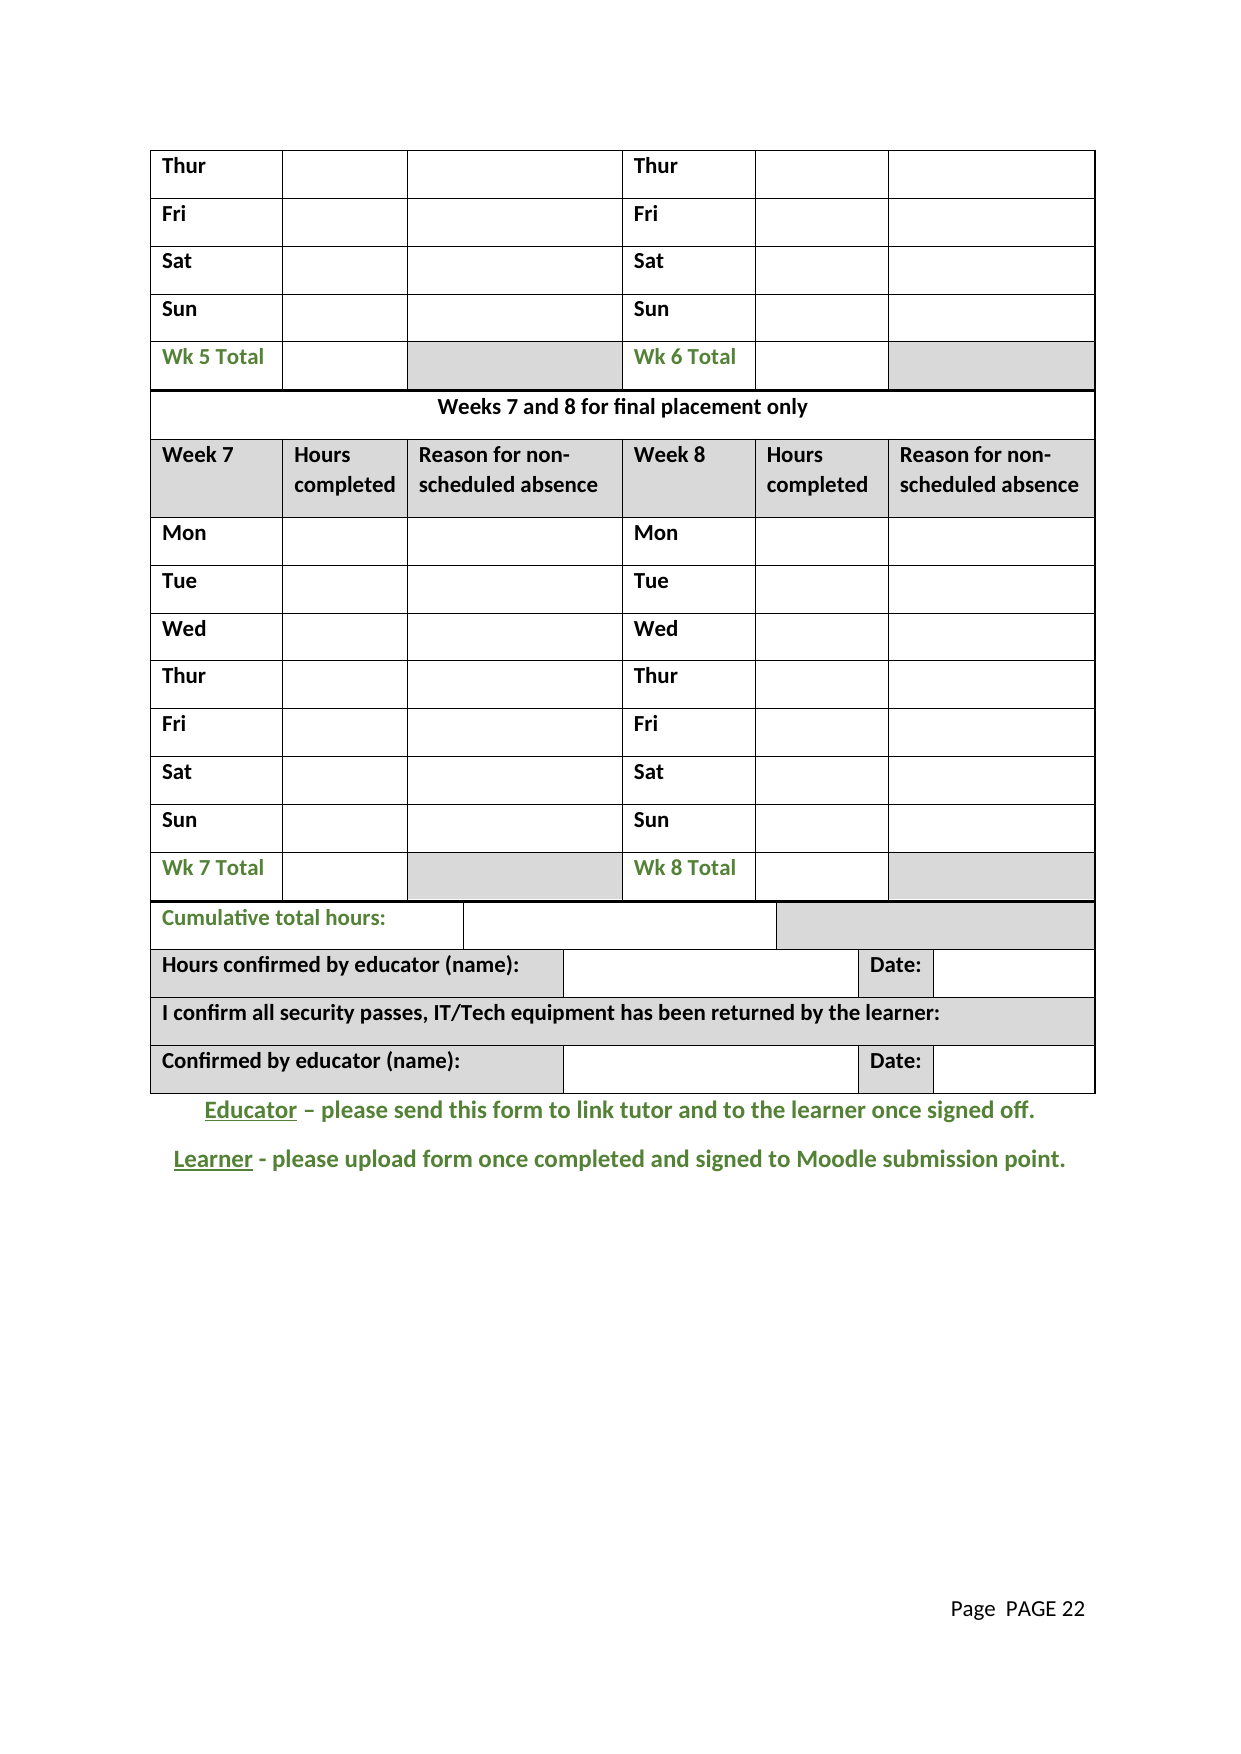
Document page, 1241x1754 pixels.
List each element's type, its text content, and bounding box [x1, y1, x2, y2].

table_cell [889, 853, 1094, 899]
table_cell [408, 614, 622, 660]
table_cell Date: [859, 1046, 933, 1093]
table_cell Sat [623, 247, 755, 293]
table_cell [756, 199, 888, 246]
table_cell [889, 151, 1094, 198]
table_cell [934, 950, 1094, 997]
table_cell [756, 757, 888, 804]
table_cell [889, 518, 1094, 565]
table_cell [283, 709, 407, 756]
table_cell [889, 614, 1094, 660]
table_cell [889, 805, 1094, 852]
table_cell Sun [623, 295, 755, 341]
table_cell Hours completed [756, 440, 888, 517]
table_cell Sun [623, 805, 755, 852]
table_cell [408, 342, 622, 389]
table_cell [408, 661, 622, 708]
table_cell Fri [623, 709, 755, 756]
table_cell Mon [623, 518, 755, 565]
table_cell [408, 518, 622, 565]
table_cell Cumulative total hours: [151, 903, 463, 949]
text Learner - please upload form once completed and signed to Moodle submission point. [150, 1143, 1090, 1174]
table_cell Weeks 7 and 8 for final placement only [151, 392, 1094, 439]
table_cell [889, 247, 1094, 293]
table_cell [408, 151, 622, 198]
table_cell [283, 757, 407, 804]
table_cell [889, 757, 1094, 804]
table_cell [756, 518, 888, 565]
table_cell [283, 853, 407, 899]
table_cell Wed [151, 614, 282, 660]
table_cell [756, 295, 888, 341]
table_cell [889, 199, 1094, 246]
table_cell Fri [623, 199, 755, 246]
table_cell [408, 566, 622, 613]
table_cell [283, 247, 407, 293]
table_cell [756, 566, 888, 613]
table_cell Wk 7 Total [151, 853, 282, 899]
table_cell [889, 342, 1094, 389]
table_cell [408, 199, 622, 246]
table_cell Reason for non-scheduled absence [408, 440, 622, 517]
table_cell [408, 853, 622, 899]
table_cell Fri [151, 709, 282, 756]
table_cell I confirm all security passes, IT/Tech equipment has been returned by the learner: [151, 998, 1094, 1045]
table_cell [756, 247, 888, 293]
table_cell Sun [151, 295, 282, 341]
table_cell [756, 805, 888, 852]
table_cell Wed [623, 614, 755, 660]
table_cell [408, 709, 622, 756]
table_cell [283, 199, 407, 246]
table_cell Sat [623, 757, 755, 804]
table_cell Week 7 [151, 440, 282, 517]
table_cell Hours completed [283, 440, 407, 517]
table_cell [889, 709, 1094, 756]
table_cell Sat [151, 247, 282, 293]
table_cell [283, 805, 407, 852]
table_cell [283, 566, 407, 613]
table_cell Hours confirmed by educator (name): [151, 950, 563, 997]
table_cell Wk 5 Total [151, 342, 282, 389]
table_cell [408, 757, 622, 804]
table_cell Confirmed by educator (name): [151, 1046, 563, 1093]
table_cell Thur [623, 661, 755, 708]
table_cell Mon [151, 518, 282, 565]
table_cell [408, 247, 622, 293]
table_cell [283, 614, 407, 660]
table_cell Wk 8 Total [623, 853, 755, 899]
table_cell Thur [151, 151, 282, 198]
table_cell [283, 518, 407, 565]
table_cell [283, 661, 407, 708]
table_cell [756, 151, 888, 198]
table_cell [889, 566, 1094, 613]
table_cell Thur [151, 661, 282, 708]
table_cell [283, 342, 407, 389]
text Educator – please send this form to link tutor and to the learner once signed off. [150, 1094, 1090, 1124]
table_cell [283, 151, 407, 198]
table_cell Tue [151, 566, 282, 613]
table_cell [756, 614, 888, 660]
table_cell [756, 853, 888, 899]
table_cell [934, 1046, 1094, 1093]
table_cell Date: [859, 950, 933, 997]
table_cell [756, 709, 888, 756]
table_cell Sat [151, 757, 282, 804]
table_cell Tue [623, 566, 755, 613]
table_cell [564, 1046, 858, 1093]
table_cell Sun [151, 805, 282, 852]
table_cell [889, 295, 1094, 341]
table_cell Reason for non-scheduled absence [889, 440, 1094, 517]
table_cell Thur [623, 151, 755, 198]
table_cell [283, 295, 407, 341]
table_cell [408, 295, 622, 341]
table_cell [889, 661, 1094, 708]
table_cell [564, 950, 858, 997]
table_cell Wk 6 Total [623, 342, 755, 389]
table_cell [756, 342, 888, 389]
table_cell [756, 661, 888, 708]
table_cell [464, 903, 776, 949]
table_cell [408, 805, 622, 852]
table_cell Week 8 [623, 440, 755, 517]
table_cell [777, 903, 1094, 949]
table_cell Fri [151, 199, 282, 246]
